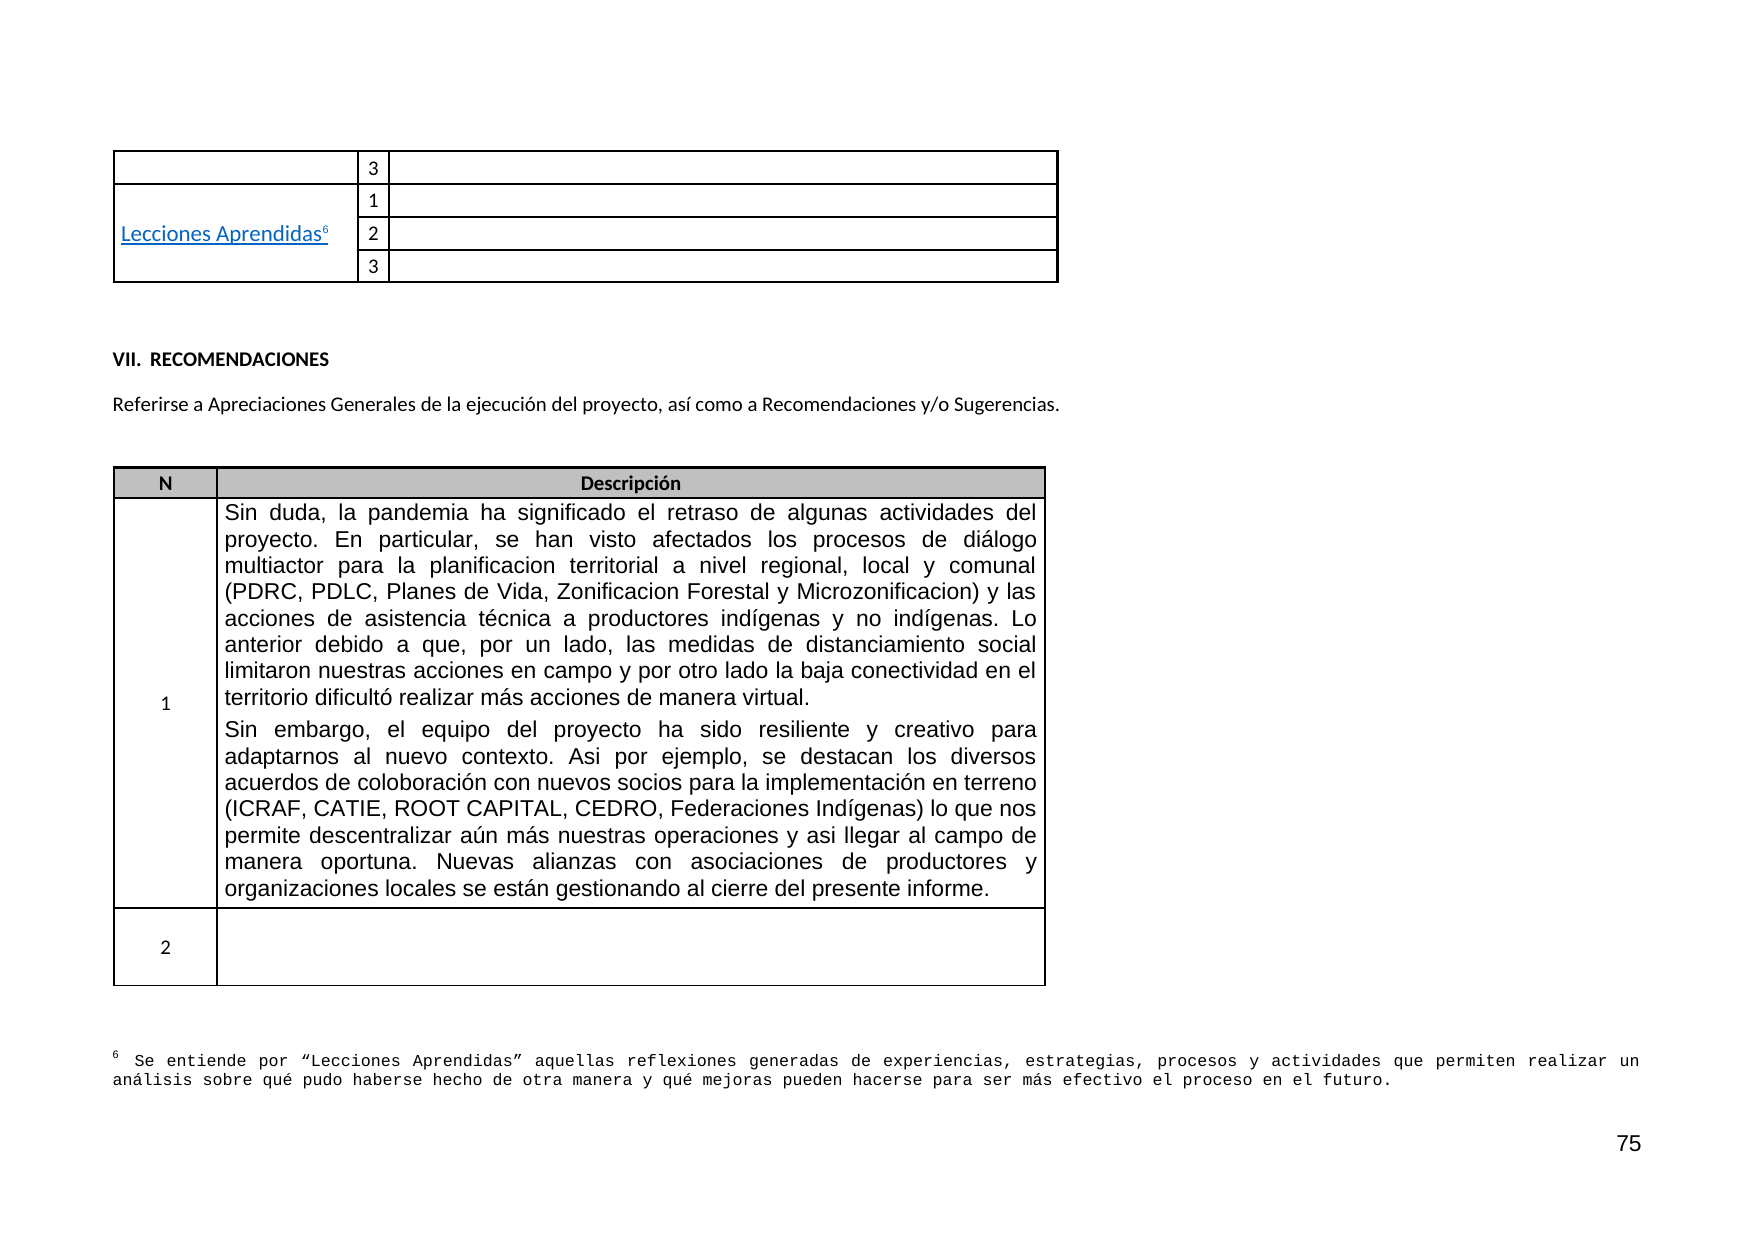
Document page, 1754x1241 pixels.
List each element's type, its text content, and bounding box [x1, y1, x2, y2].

table_cell Lecciones Aprendidas [115, 185, 357, 281]
table_cell [218, 909, 1044, 985]
table_cell Sin duda, la pandemia ha significado el retraso de algunas actividades del proyecto. En particular, se han visto afectados los procesos de diálogo multiactor para la planificacion territorial a nivel regional, local y comunal (PDRC, PDLC, Planes de Vida, Zonificacion Forestal y Microzonificacion) y las acciones de asistencia técnica a productores indígenas y no indígenas. Lo anterior debido a que, por un lado, las medidas de distanciamiento social limitaron nuestras acciones en campo y por otro lado la baja conectividad en el territorio dificultó realizar más acciones de manera virtual. Sin embargo, el equipo del proyecto ha sido resiliente y creativo para adaptarnos al nuevo contexto. Asi por ejemplo, se destacan los diversos acuerdos de coloboración con nuevos socios para la implementación en terreno (ICRAF, CATIE, ROOT CAPITAL, CEDRO, Federaciones Indígenas) lo que nos permite descentralizar aún más nuestras operaciones y asi llegar al campo de manera oportuna. Nuevas alianzas con asociaciones de productores y organizaciones locales se están gestionando al cierre del presente informe. [218, 499, 1044, 907]
table_cell 3 [359, 251, 388, 281]
list RECOMENDACIONES [112, 347, 1641, 372]
table_cell [390, 185, 1056, 216]
table_cell 1 [115, 499, 216, 907]
table_header N [115, 469, 216, 497]
table_cell [390, 251, 1056, 281]
table_cell 3 [359, 152, 388, 183]
table_cell 1 [359, 185, 388, 216]
table_header Descripción [218, 469, 1044, 497]
table_cell [390, 218, 1056, 248]
table_cell 2 [359, 218, 388, 248]
text Referirse a Apreciaciones Generales de la ejecución del proyecto, así como a Recomendaciones y/o Sugerencias. [112, 391, 1641, 416]
table_cell [390, 152, 1056, 183]
table_cell 2 [115, 909, 216, 985]
